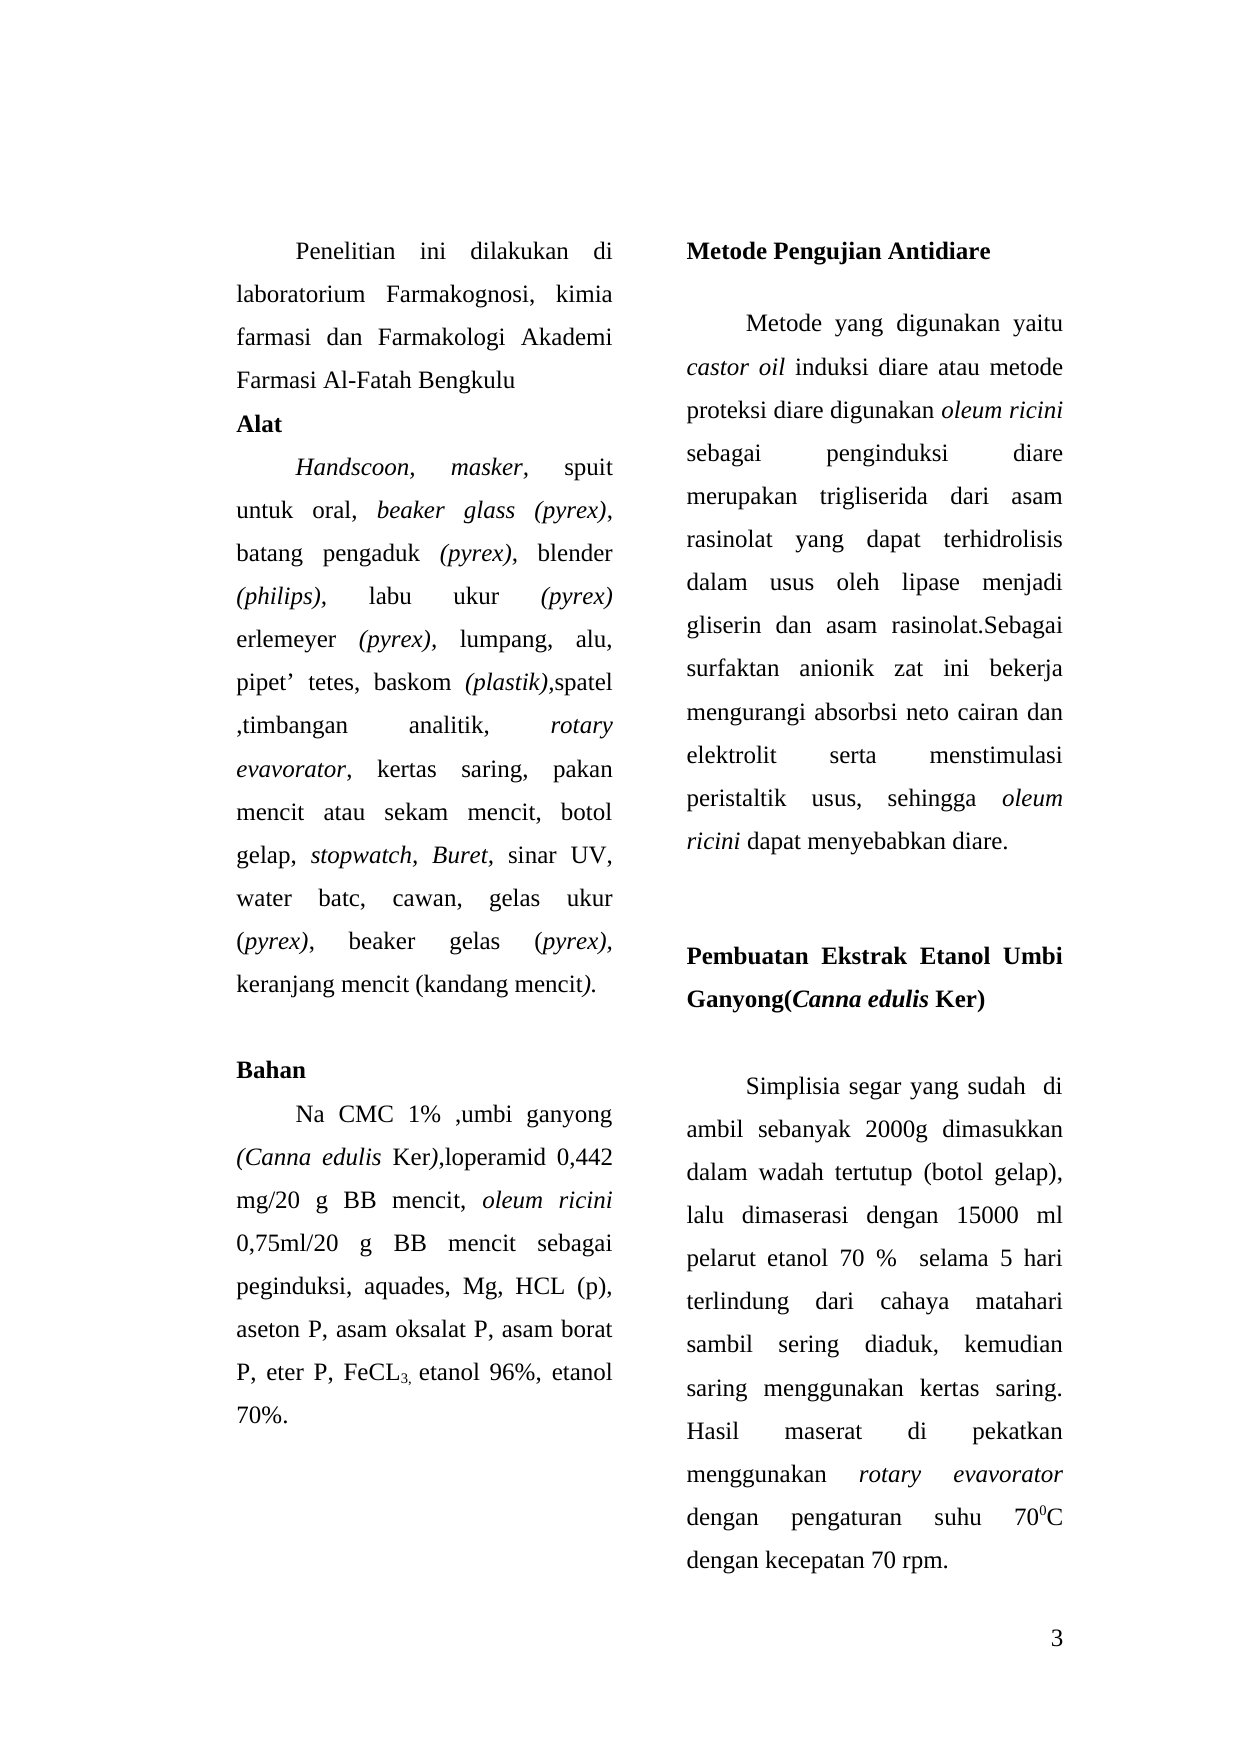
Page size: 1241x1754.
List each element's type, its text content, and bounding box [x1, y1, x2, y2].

text Na CMC 1% ,umbi ganyong (Canna edulis Ker),loperamid 0,442 mg/20 g BB mencit, oleum ricini 0,75ml/20 g BB mencit sebagai peginduksi, aquades, Mg, HCL (p), aseton P, asam oksalat P, asam borat P, eter P, FeCL3, etanol 96%, etanol 70%. [236, 1099, 613, 1429]
text Alat [236, 409, 613, 437]
text Bahan [236, 1056, 613, 1084]
text Pembuatan Ekstrak Etanol Umbi Ganyong(Canna edulis Ker) [686, 941, 1063, 1013]
text Simplisia segar yang sudah di ambil sebanyak 2000g dimasukkan dalam wadah tertutup (botol gelap), lalu dimaserasi dengan 15000 ml pelarut etanol 70 % selama 5 hari terlindung dari cahaya matahari sambil sering diaduk, kemudian saring menggunakan kertas saring. Hasil maserat di pekatkan menggunakan rotary evavorator dengan pengaturan suhu 700C dengan kecepatan 70 rpm. [686, 1071, 1063, 1574]
text Metode yang digunakan yaitu castor oil induksi diare atau metode proteksi diare digunakan oleum ricini sebagai penginduksi diare merupakan trigliserida dari asam rasinolat yang dapat terhidrolisis dalam usus oleh lipase menjadi gliserin dan asam rasinolat.Sebagai surfaktan anionik zat ini bekerja mengurangi absorbsi neto cairan dan elektrolit serta menstimulasi peristaltik usus, sehingga oleum ricini dapat menyebabkan diare. [686, 308, 1063, 855]
list Penelitian ini dilakukan di laboratorium Farmakognosi, kimia farmasi dan Farmakologi Akademi Farmasi Al-Fatah Bengkulu [236, 236, 613, 394]
text Handscoon, masker, spuit untuk oral, beaker glass (pyrex), batang pengaduk (pyrex), blender (philips), labu ukur (pyrex) erlemeyer (pyrex), lumpang, alu, pipet’ tetes, baskom (plastik),spatel ,timbangan analitik, rotary evavorator, kertas saring, pakan mencit atau sekam mencit, botol gelap, stopwatch, Buret, sinar UV, water batc, cawan, gelas ukur (pyrex), beaker gelas (pyrex), keranjang mencit (kandang mencit). [236, 452, 613, 998]
text Metode Pengujian Antidiare [686, 236, 1063, 265]
